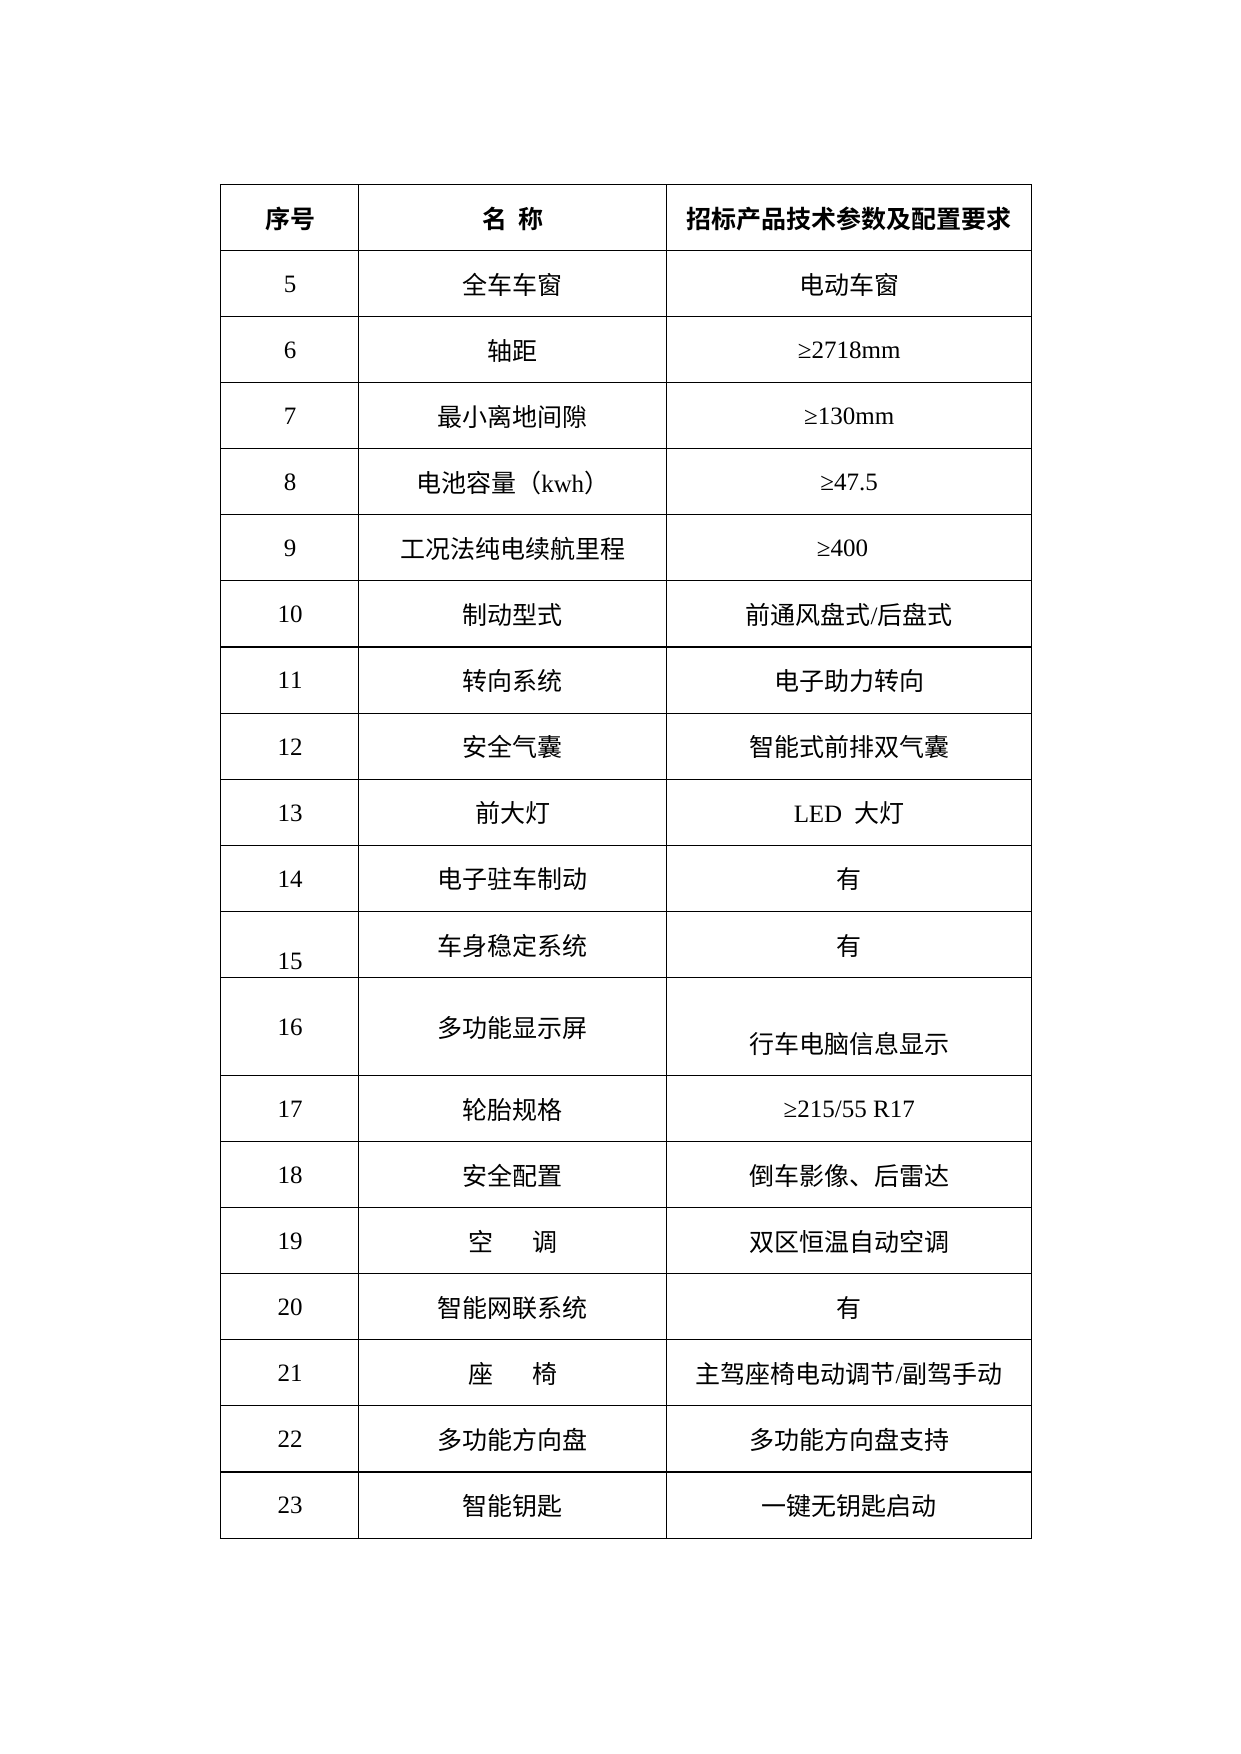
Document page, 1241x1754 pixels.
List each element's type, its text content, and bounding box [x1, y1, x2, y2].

table_cell 10 [221, 581, 358, 646]
table_cell 5 [221, 251, 358, 316]
table_cell 18 [221, 1142, 358, 1207]
table_cell 空 调 [359, 1208, 666, 1273]
table_cell 全车车窗 [359, 251, 666, 316]
table_cell 安全气囊 [359, 714, 666, 778]
table_cell 多功能显示屏 [359, 978, 666, 1075]
table_cell 6 [221, 317, 358, 382]
table_cell 有 [667, 912, 1031, 977]
table_cell 16 [221, 978, 358, 1075]
table_cell 倒车影像、后雷达 [667, 1142, 1031, 1207]
table_cell 安全配置 [359, 1142, 666, 1207]
table_cell LED 大灯 [667, 780, 1031, 844]
table_cell 电子驻车制动 [359, 846, 666, 911]
table_cell 主驾座椅电动调节/副驾手动 [667, 1340, 1031, 1405]
table_cell 20 [221, 1274, 358, 1339]
table_header 序号 [221, 185, 358, 250]
table_cell 智能式前排双气囊 [667, 714, 1031, 778]
table_cell 最小离地间隙 [359, 383, 666, 448]
table_cell 21 [221, 1340, 358, 1405]
table_cell 智能钥匙 [359, 1473, 666, 1537]
table_cell 电动车窗 [667, 251, 1031, 316]
table_cell 工况法纯电续航里程 [359, 515, 666, 580]
table_cell 轴距 [359, 317, 666, 382]
table_cell 前大灯 [359, 780, 666, 844]
table_cell 22 [221, 1406, 358, 1471]
table_cell 有 [667, 1274, 1031, 1339]
table_cell 11 [221, 648, 358, 712]
table_cell 轮胎规格 [359, 1076, 666, 1141]
table_cell 座 椅 [359, 1340, 666, 1405]
table_cell 电子助力转向 [667, 648, 1031, 712]
table_cell ≥130mm [667, 383, 1031, 448]
table_cell 23 [221, 1473, 358, 1537]
table_cell 前通风盘式/后盘式 [667, 581, 1031, 646]
table_cell 7 [221, 383, 358, 448]
table_cell ≥47.5 [667, 449, 1031, 514]
table_header 招标产品技术参数及配置要求 [667, 185, 1031, 250]
table_cell 转向系统 [359, 648, 666, 712]
table_cell 14 [221, 846, 358, 911]
table_cell 制动型式 [359, 581, 666, 646]
table_cell 12 [221, 714, 358, 778]
table_cell 双区恒温自动空调 [667, 1208, 1031, 1273]
table_cell 多功能方向盘 [359, 1406, 666, 1471]
table_cell 车身稳定系统 [359, 912, 666, 977]
table_cell ≥2718mm [667, 317, 1031, 382]
table_cell 8 [221, 449, 358, 514]
table_cell 13 [221, 780, 358, 844]
table_cell ≥215/55 R17 [667, 1076, 1031, 1141]
table_cell 15 [221, 912, 358, 977]
table_cell 智能网联系统 [359, 1274, 666, 1339]
table_cell 17 [221, 1076, 358, 1141]
table_cell 电池容量（kwh） [359, 449, 666, 514]
table_cell 一键无钥匙启动 [667, 1473, 1031, 1537]
table_cell 行车电脑信息显示 [667, 978, 1031, 1075]
table_cell 19 [221, 1208, 358, 1273]
table_cell 多功能方向盘支持 [667, 1406, 1031, 1471]
table_cell 有 [667, 846, 1031, 911]
table_cell 9 [221, 515, 358, 580]
table_header 名 称 [359, 185, 666, 250]
table_cell ≥400 [667, 515, 1031, 580]
